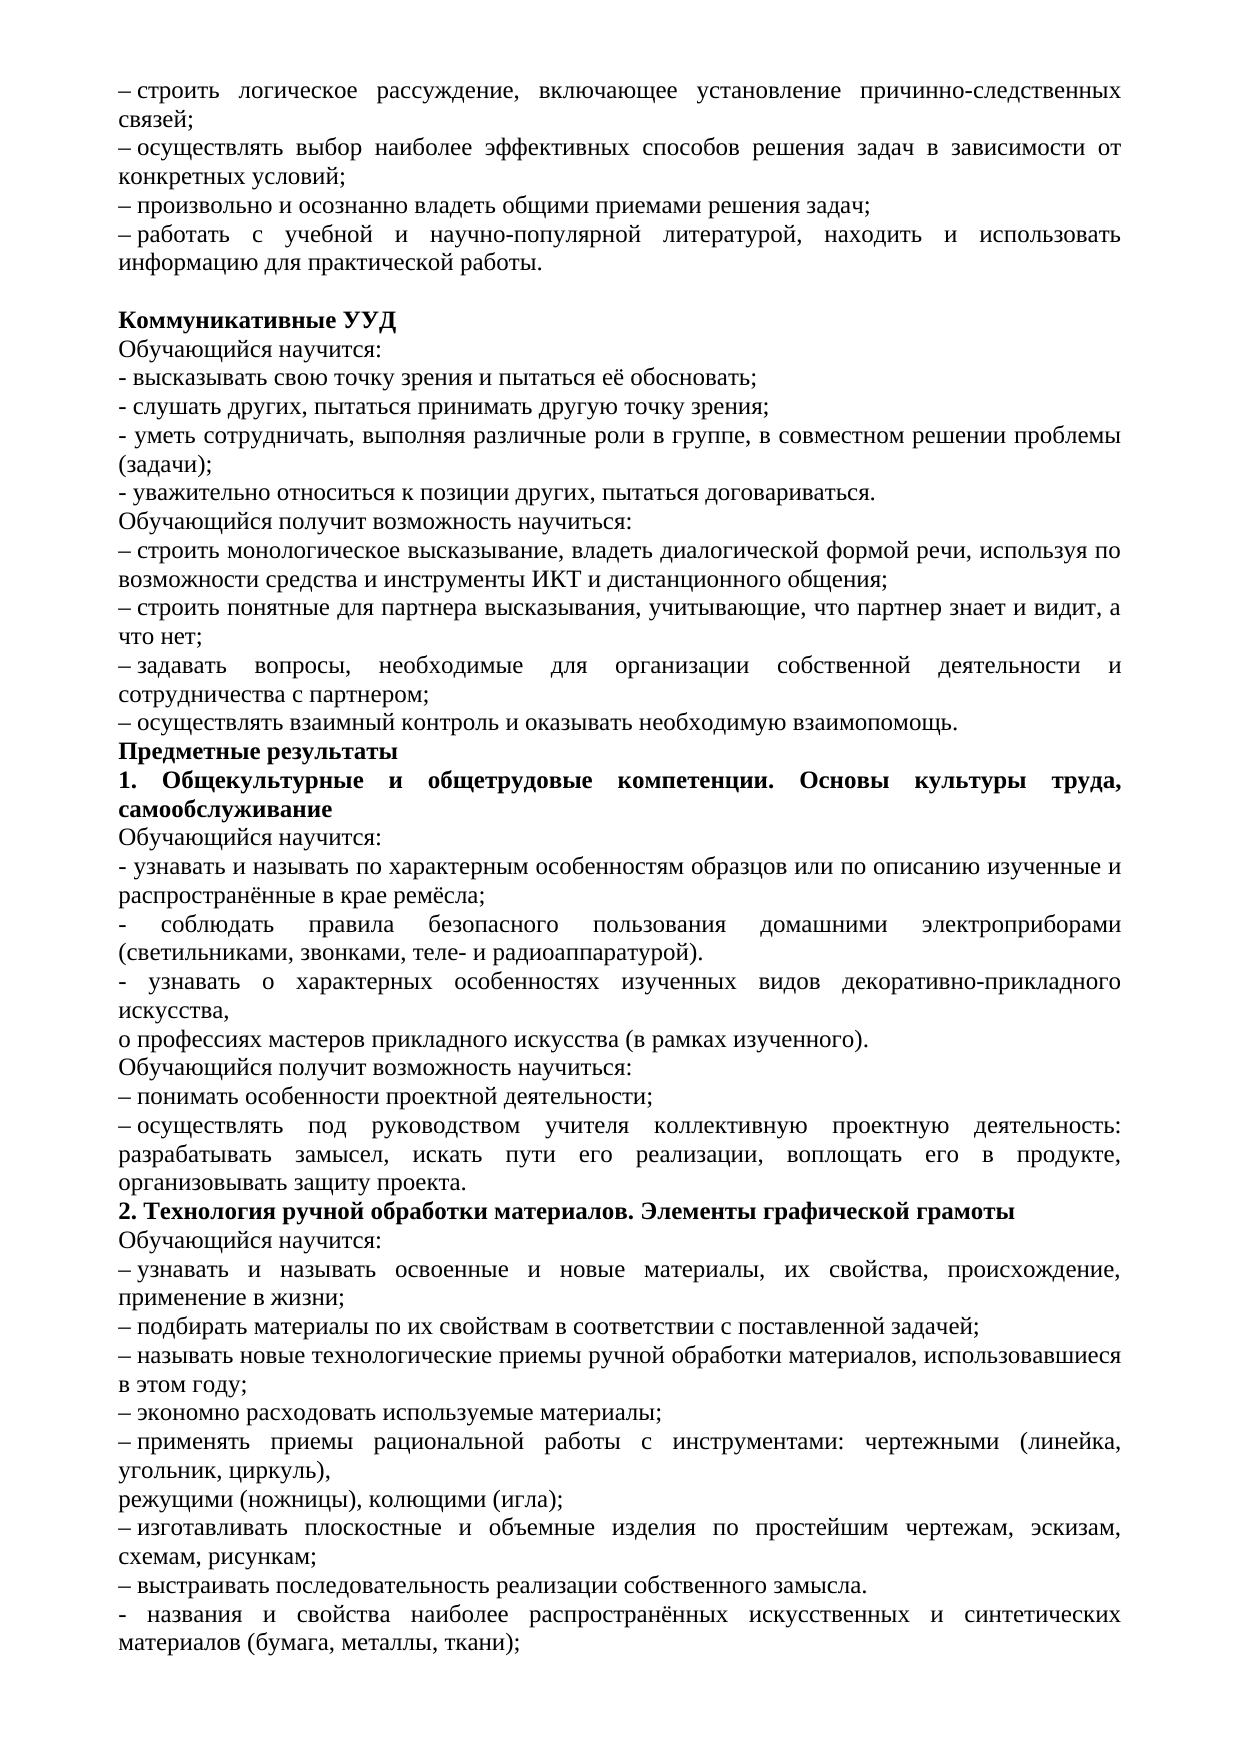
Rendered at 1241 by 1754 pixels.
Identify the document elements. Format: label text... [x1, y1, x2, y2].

text - слушать других, пытаться принимать другую точку зрения; [118, 391, 1122, 420]
text – осуществлять выбор наиболее эффективных способов решения задач в зависимости от конкретных условий; [118, 132, 1122, 190]
text – узнавать и называть освоенные и новые материалы, их свойства, происхождение, применение в жизни; [118, 1254, 1122, 1311]
text Обучающийся научится: [118, 334, 1122, 362]
text – строить логическое рассуждение, включающее установление причинно-следственных связей; [118, 75, 1122, 132]
text – строить монологическое высказывание, владеть диалогической формой речи, используя по возможности средства и инструменты ИКТ и дистанционного общения; [118, 535, 1122, 592]
text – называть новые технологические приемы ручной обработки материалов, использовавшиеся в этом году; [118, 1340, 1122, 1397]
text - названия и свойства наиболее распространённых искусственных и синтетических материалов (бумага, металлы, ткани); [118, 1599, 1122, 1656]
text – выстраивать последовательность реализации собственного замысла. [118, 1570, 1122, 1599]
text – подбирать материалы по их свойствам в соответствии с поставленной задачей; [118, 1311, 1122, 1340]
text – изготавливать плоскостные и объемные изделия по простейшим чертежам, эскизам, схемам, рисункам; [118, 1512, 1122, 1570]
text - уметь сотрудничать, выполняя различные роли в группе, в совместном решении проблемы (задачи); [118, 420, 1122, 477]
text – осуществлять взаимный контроль и оказывать необходимую взаимопомощь. [118, 707, 1122, 736]
text – понимать особенности проектной деятельности; [118, 1081, 1122, 1110]
text – строить понятные для партнера высказывания, учитывающие, что партнер знает и видит, а что нет; [118, 592, 1122, 650]
text - узнавать и называть по характерным особенностям образцов или по описанию изученные и распространённые в крае ремёсла; [118, 851, 1122, 909]
text – произвольно и осознанно владеть общими приемами решения задач; [118, 190, 1122, 219]
text режущими (ножницы), колющими (игла); [118, 1484, 1122, 1512]
text – работать с учебной и научно-популярной литературой, находить и использовать информацию для практической работы. [118, 219, 1122, 276]
text – осуществлять под руководством учителя коллективную проектную деятельность: разрабатывать замысел, искать пути его реализации, воплощать его в продукте, организовывать защиту проекта. [118, 1110, 1122, 1196]
text Обучающийся получит возможность научиться: [118, 1052, 1122, 1081]
text - высказывать свою точку зрения и пытаться её обосновать; [118, 362, 1122, 391]
text - уважительно относиться к позиции других, пытаться договариваться. [118, 477, 1122, 506]
text - соблюдать правила безопасного пользования домашними электроприборами (светильниками, звонками, теле- и радиоаппаратурой). [118, 909, 1122, 966]
text Коммуникативные УУД [118, 305, 1122, 334]
text – применять приемы рациональной работы с инструментами: чертежными (линейка, угольник, циркуль), [118, 1426, 1122, 1484]
text Обучающийся научится: [118, 822, 1122, 851]
text Обучающийся получит возможность научиться: [118, 506, 1122, 535]
text – экономно расходовать используемые материалы; [118, 1397, 1122, 1426]
text Предметные результаты [118, 736, 1122, 765]
text - узнавать о характерных особенностях изученных видов декоративно-прикладного искусства, [118, 966, 1122, 1024]
text 1. Общекультурные и общетрудовые компетенции. Основы культуры труда, самообслуживание [118, 765, 1122, 822]
text Обучающийся научится: [118, 1225, 1122, 1254]
text 2. Технология ручной обработки материалов. Элементы графической грамоты [118, 1196, 1122, 1225]
text – задавать вопросы, необходимые для организации собственной деятельности и сотрудничества с партнером; [118, 650, 1122, 707]
text о профессиях мастеров прикладного искусства (в рамках изученного). [118, 1024, 1122, 1052]
